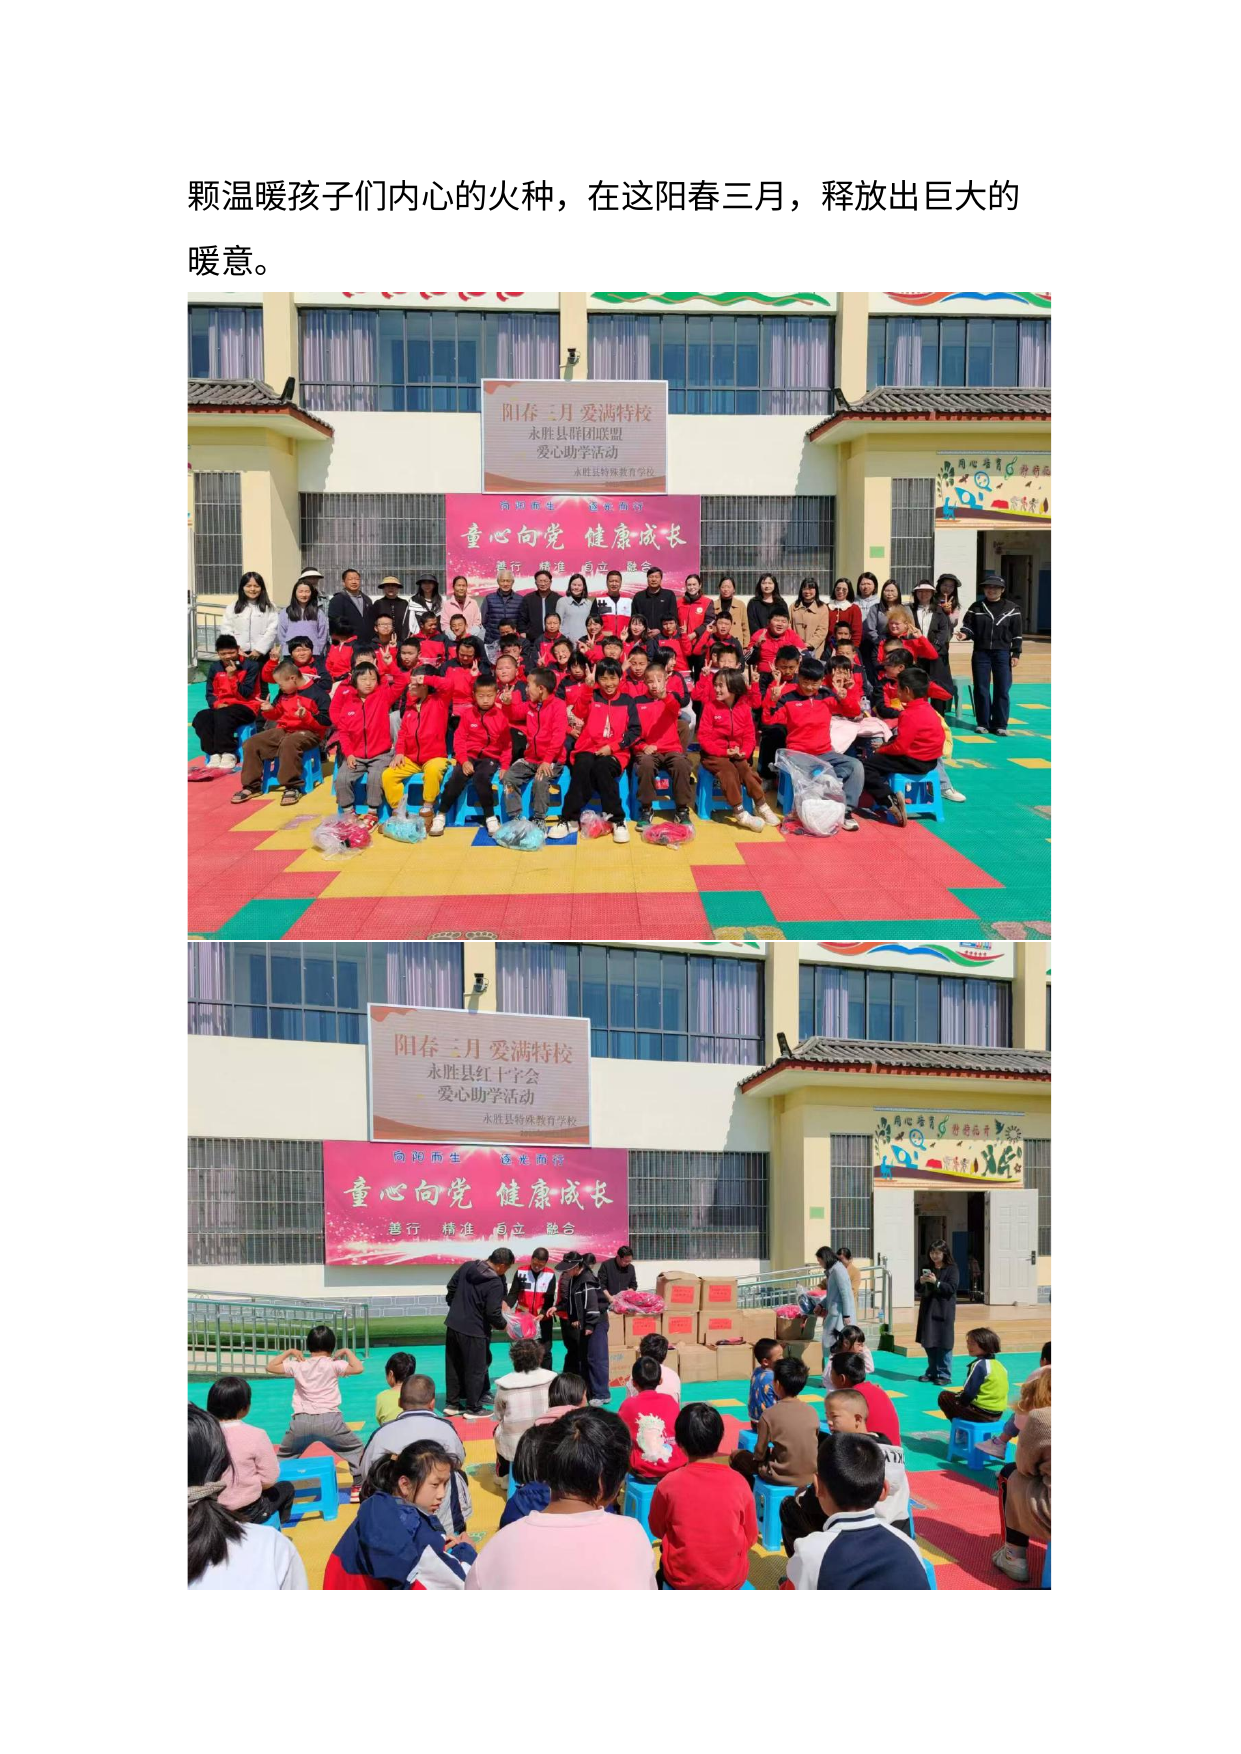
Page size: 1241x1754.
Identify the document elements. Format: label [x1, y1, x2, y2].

picture [187, 942, 1052, 1590]
text [187, 162, 1053, 1592]
picture [187, 292, 1052, 940]
